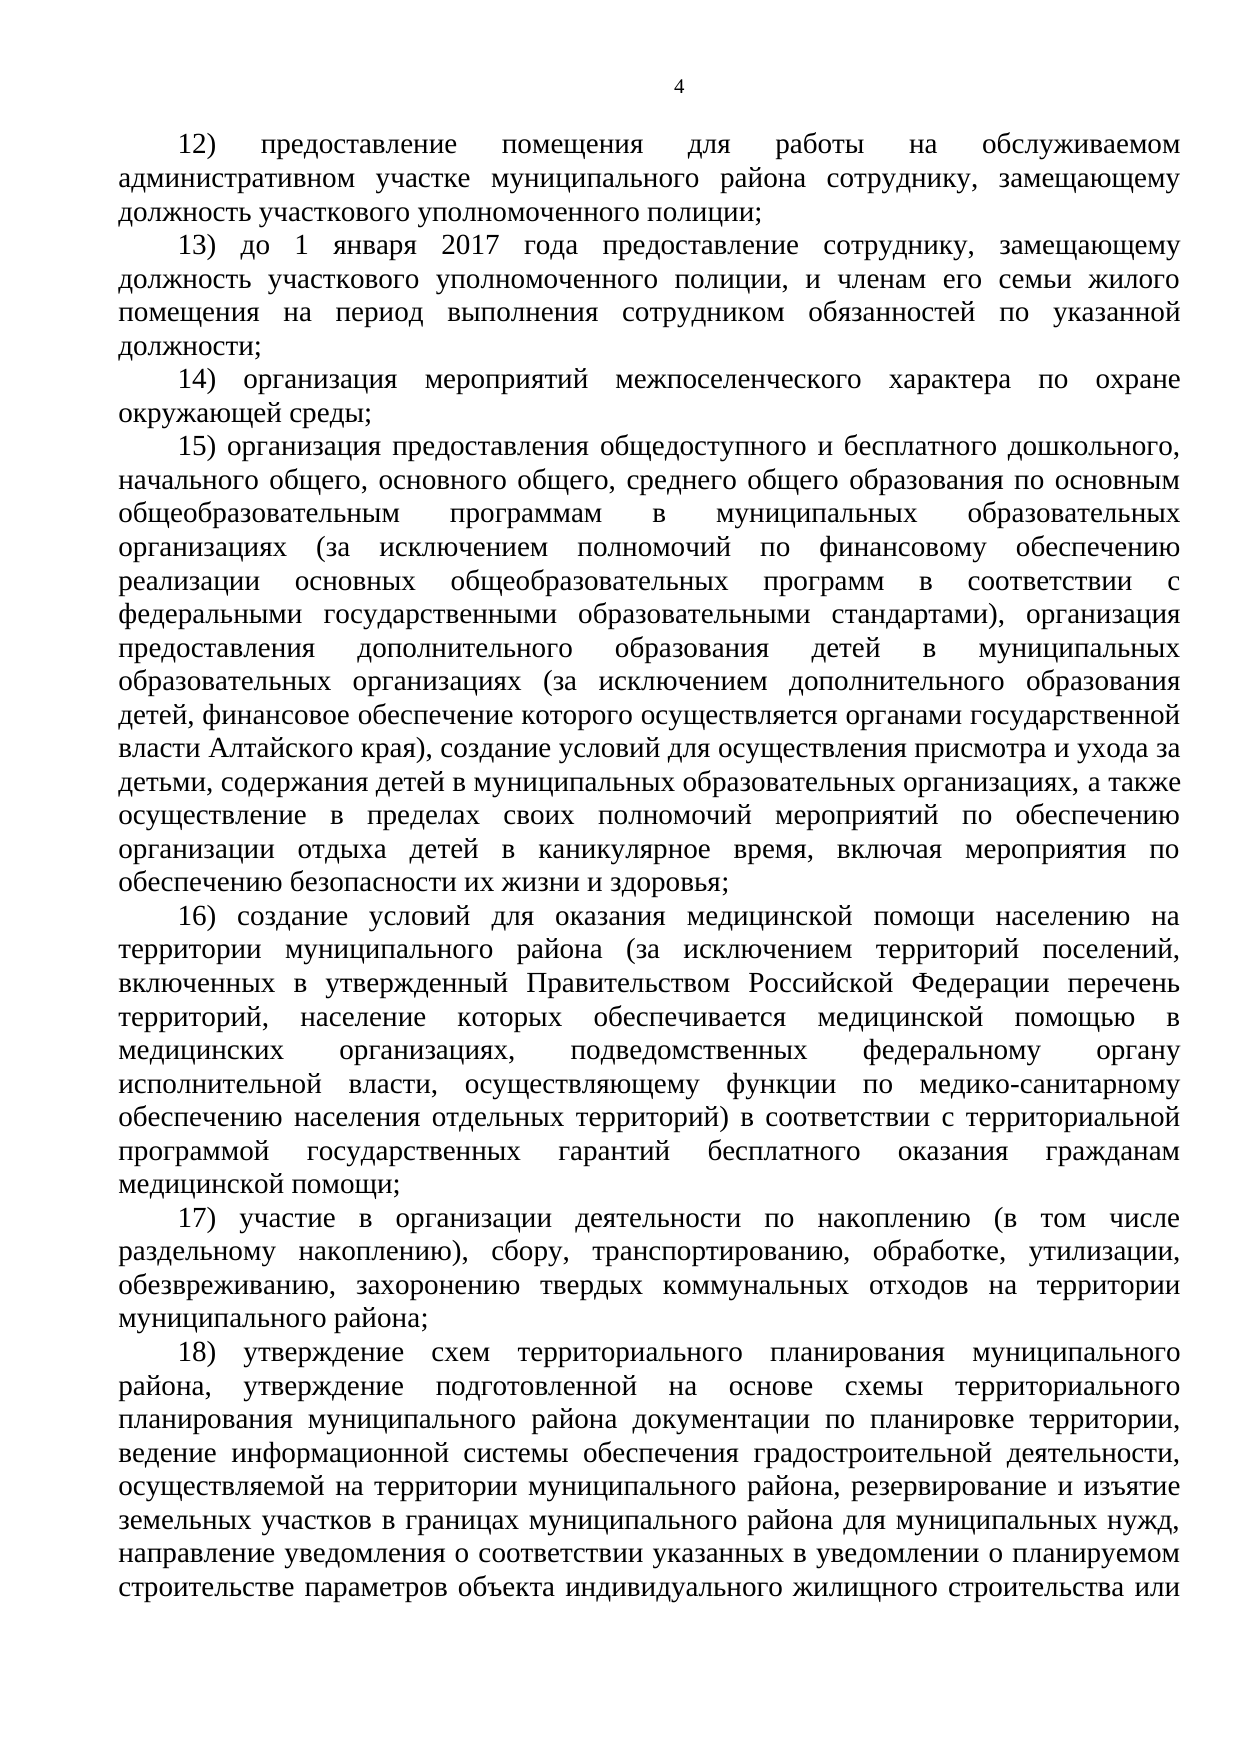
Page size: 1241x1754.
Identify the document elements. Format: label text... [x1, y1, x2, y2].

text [118, 1334, 1181, 1602]
text 16) создание условий для оказания медицинской помощи населению на территории муниципального района (за исключением территорий поселений, включенных в утвержденный Правительством Российской Федерации перечень территорий, население которых обеспечивается медицинской помощью в медицинских организациях, подведомственных федеральному органу исполнительной власти, осуществляющему функции по медико-санитарному обеспечению населения отдельных территорий) в соответствии с территориальной программой государственных гарантий бесплатного оказания гражданам медицинской помощи; [118, 898, 1181, 1200]
text 12) предоставление помещения для работы на обслуживаемом административном участке муниципального района сотруднику, замещающему должность участкового уполномоченного полиции; [118, 127, 1181, 227]
text 13) до 1 января 2017 года предоставление сотруднику, замещающему должность участкового уполномоченного полиции, и членам его семьи жилого помещения на период выполнения сотрудником обязанностей по указанной должности; [118, 227, 1181, 361]
text 17) участие в организации деятельности по накоплению (в том числе раздельному накоплению), сбору, транспортированию, обработке, утилизации, обезвреживанию, захоронению твердых коммунальных отходов на территории муниципального района; [118, 1200, 1181, 1334]
text 15) организация предоставления общедоступного и бесплатного дошкольного, начального общего, основного общего, среднего общего образования по основным общеобразовательным программам в муниципальных образовательных организациях (за исключением полномочий по финансовому обеспечению реализации основных общеобразовательных программ в соответствии с федеральными государственными образовательными стандартами), организация предоставления дополнительного образования детей в муниципальных образовательных организациях (за исключением дополнительного образования детей, финансовое обеспечение которого осуществляется органами государственной власти Алтайского края), создание условий для осуществления присмотра и ухода за детьми, содержания детей в муниципальных образовательных организациях, а также осуществление в пределах своих полномочий мероприятий по обеспечению организации отдыха детей в каникулярное время, включая мероприятия по обеспечению безопасности их жизни и здоровья; [118, 428, 1181, 898]
text 14) организация мероприятий межпоселенческого характера по охране окружающей среды; [118, 361, 1181, 428]
